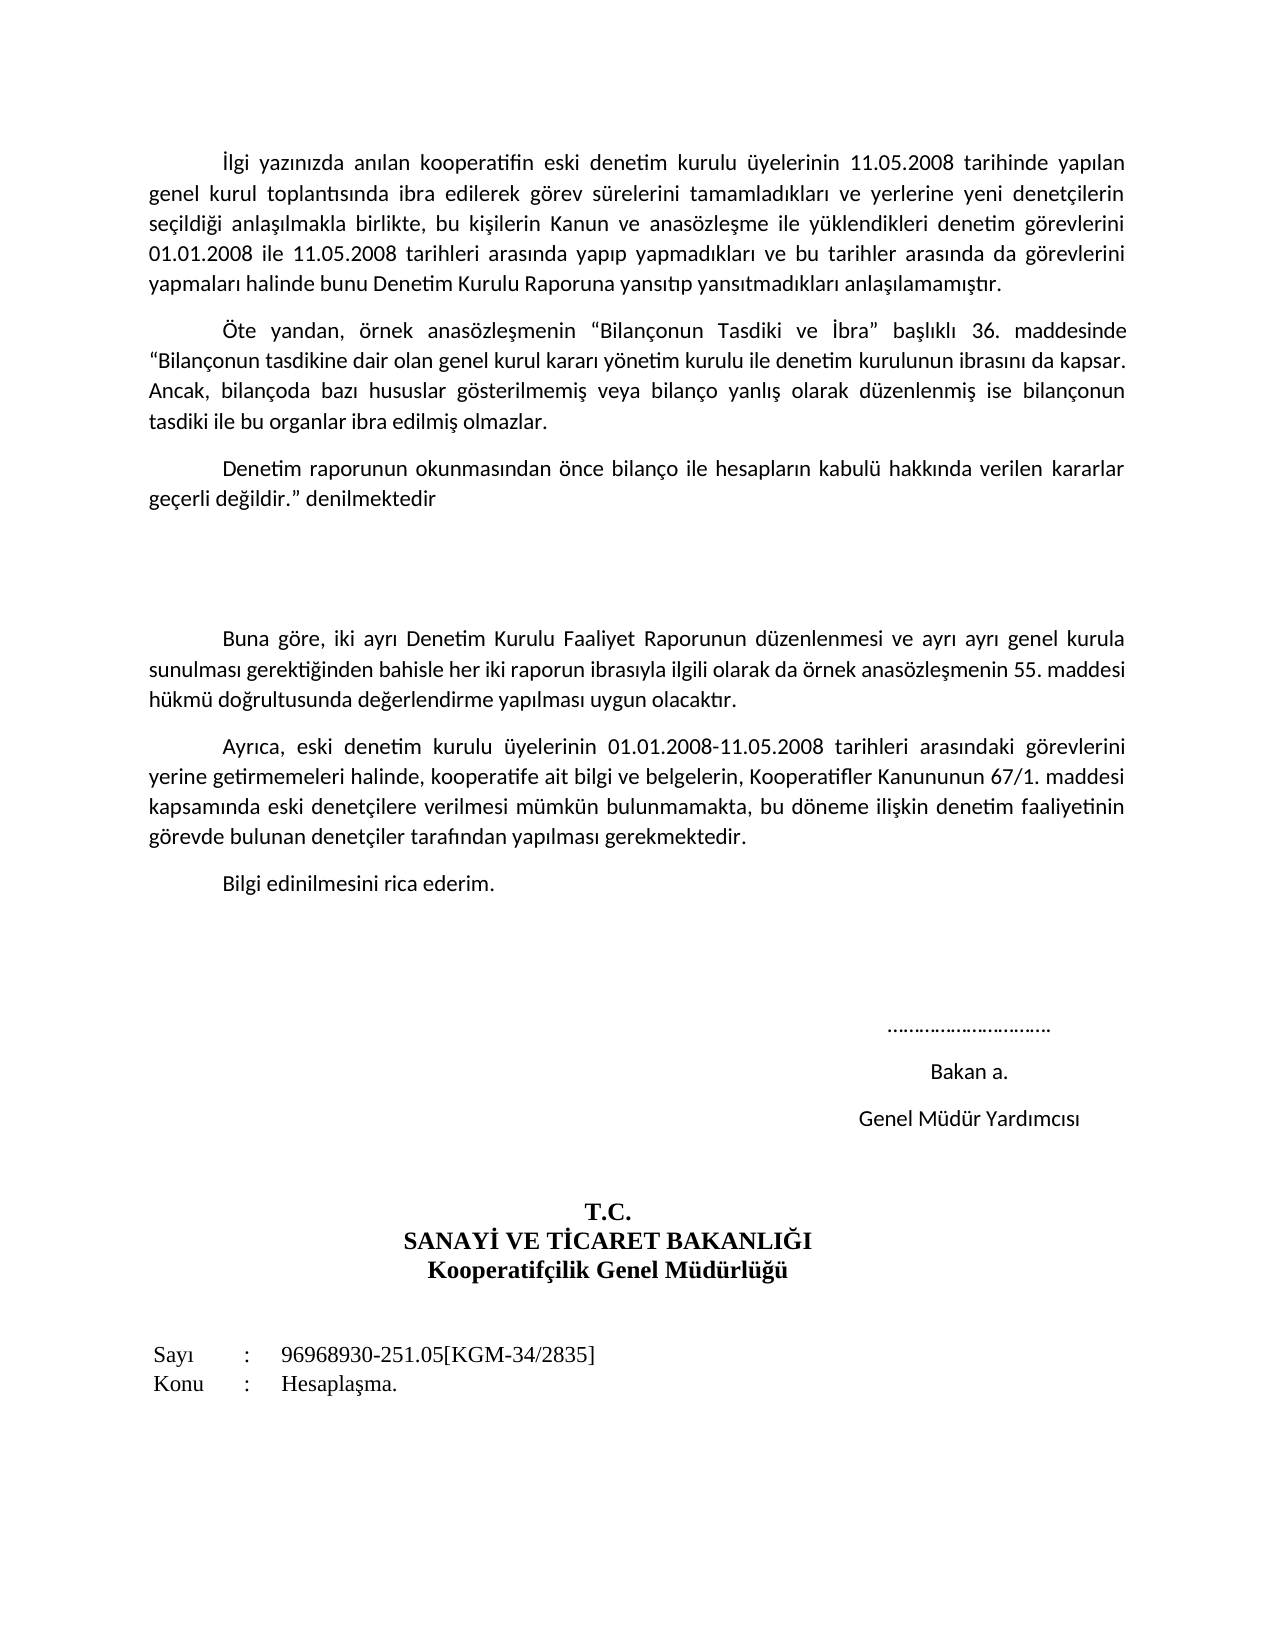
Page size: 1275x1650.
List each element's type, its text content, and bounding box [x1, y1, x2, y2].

text …………………………. [812, 1010, 1127, 1038]
text Genel Müdür Yardımcısı [812, 1104, 1127, 1132]
text İlgi yazınızda anılan kooperatifin eski denetim kurulu üyelerinin 11.05.2008 tarihinde yapılan genel kurul toplantısında ibra edilerek görev sürelerini tamamladıkları ve yerlerine yeni denetçilerin seçildiği anlaşılmakla birlikte, bu kişilerin Kanun ve anasözleşme ile yüklendikleri denetim görevlerini 01.01.2008 ile 11.05.2008 tarihleri arasında yapıp yapmadıkları ve bu tarihler arasında da görevlerini yapmaları halinde bunu Denetim Kurulu Raporuna yansıtıp yansıtmadıkları anlaşılamamıştır. [148, 148, 1127, 297]
text Buna göre, iki ayrı Denetim Kurulu Faaliyet Raporunun düzenlenmesi ve ayrı ayrı genel kurula sunulması gerektiğinden bahisle her iki raporun ibrasıyla ilgili olarak da örnek anasözleşmenin 55. maddesi hükmü doğrultusunda değerlendirme yapılması uygun olacaktır. [148, 624, 1127, 713]
text Ayrıca, eski denetim kurulu üyelerinin 01.01.2008-11.05.2008 tarihleri arasındaki görevlerini yerine getirmemeleri halinde, kooperatife ait bilgi ve belgelerin, Kooperatifler Kanununun 67/1. maddesi kapsamında eski denetçilere verilmesi mümkün bulunmamakta, bu döneme ilişkin denetim faaliyetinin görevde bulunan denetçiler tarafından yapılması gerekmektedir. [148, 732, 1127, 850]
text Öte yandan, örnek anasözleşmenin “Bilançonun Tasdiki ve İbra” başlıklı 36. maddesinde “Bilançonun tasdikine dair olan genel kurul kararı yönetim kurulu ile denetim kurulunun ibrasını da kapsar. Ancak, bilançoda bazı hususlar gösterilmemiş veya bilanço yanlış olarak düzenlenmiş ise bilançonun tasdiki ile bu organlar ibra edilmiş olmazlar. [148, 316, 1127, 435]
text SANAYİ VE TİCARET BAKANLIĞI [148, 1226, 1067, 1255]
table_header 96968930-045 [276, 1341, 1148, 1370]
table_header Sayı [149, 1341, 239, 1370]
text Bakan a. [812, 1057, 1127, 1085]
text Denetim raporunun okunmasından önce bilanço ile hesapların kabulü hakkında verilen kararlar geçerli değildir.” denilmektedir [148, 454, 1124, 512]
text T.C. [148, 1197, 1067, 1226]
table_header : [239, 1341, 276, 1370]
table_cell Konu [149, 1370, 239, 1401]
table_cell Hesaplaşma. [276, 1370, 1148, 1401]
table_cell : [239, 1370, 276, 1401]
text Bilgi edinilmesini rica ederim. [148, 869, 1127, 897]
text Kooperatifçilik Genel Müdürlüğü [148, 1255, 1067, 1284]
